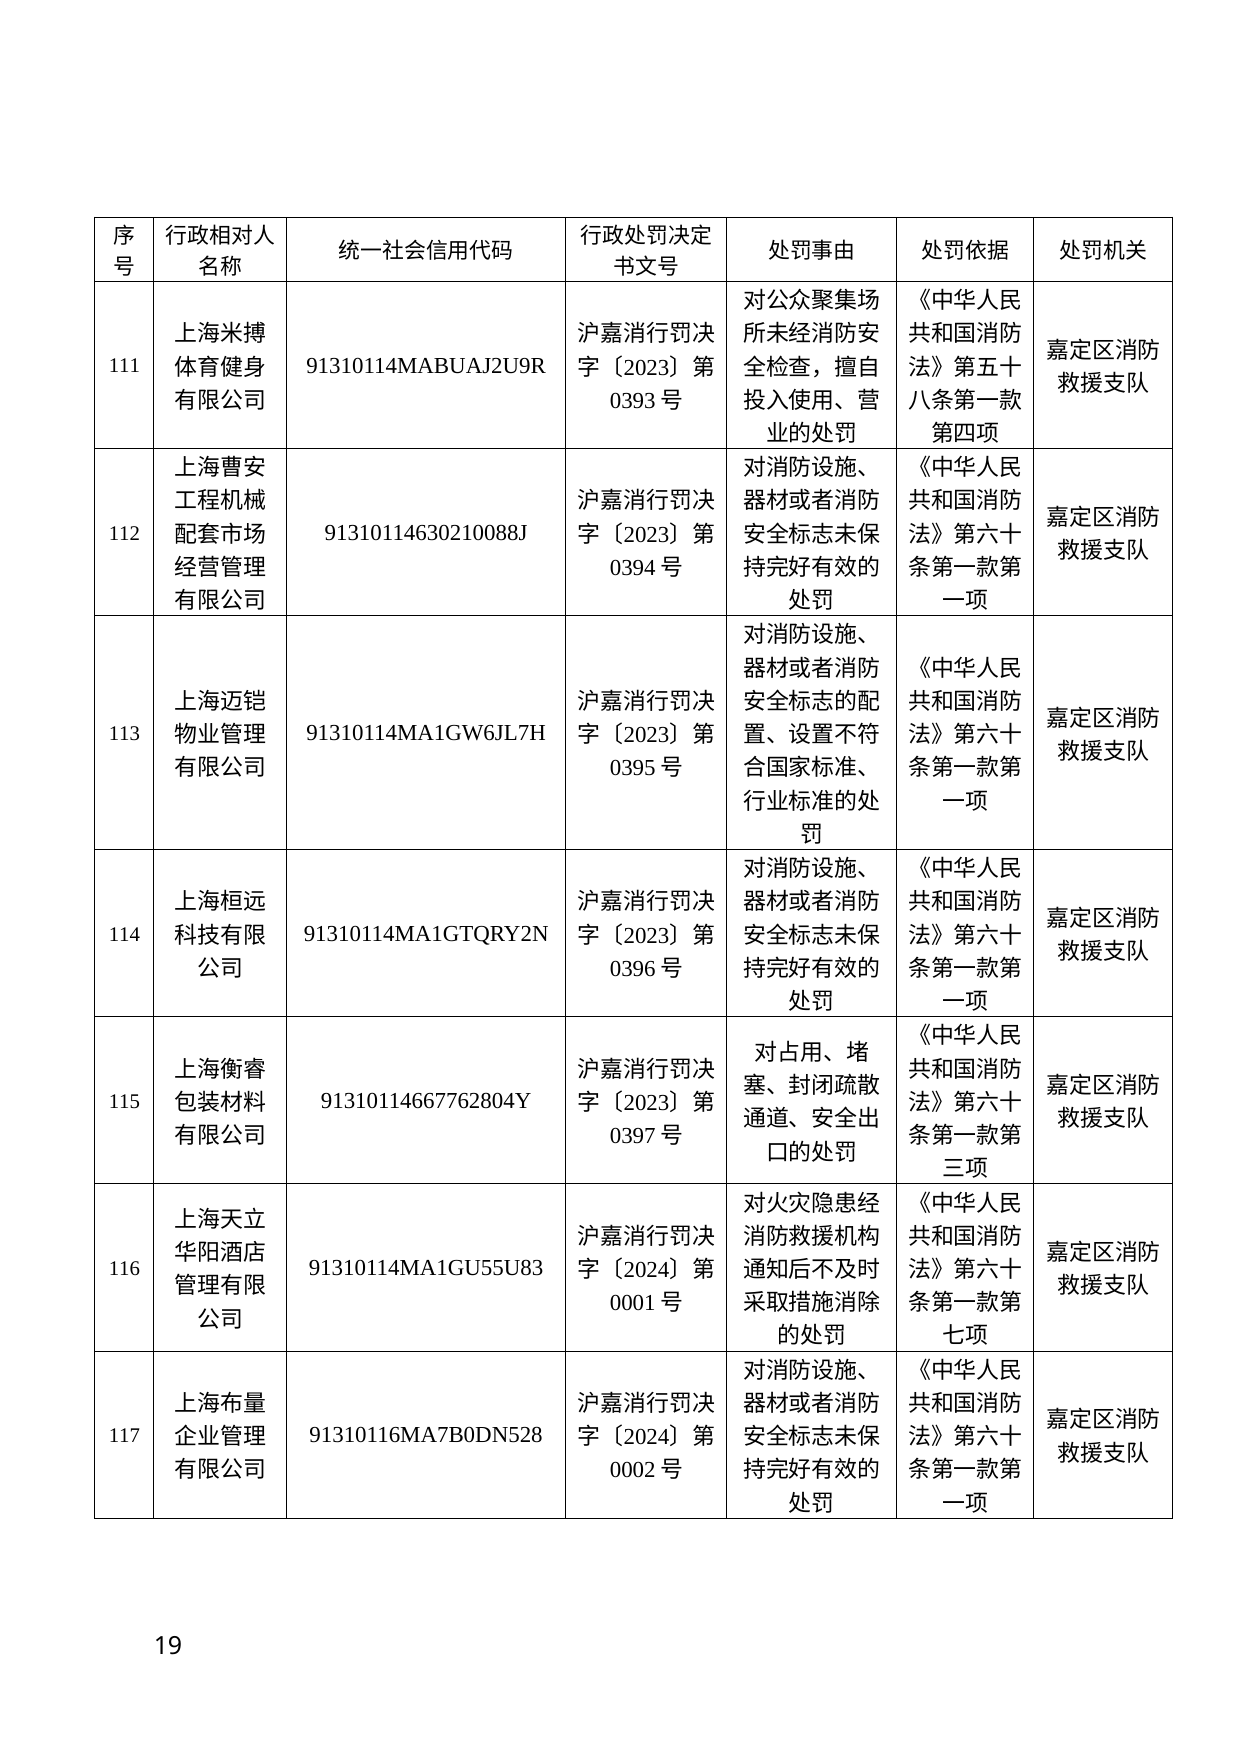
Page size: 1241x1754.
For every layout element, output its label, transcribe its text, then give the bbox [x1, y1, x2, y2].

table_cell 对火灾隐患经消防救援机构通知后不及时采取措施消除的处罚 [727, 1184, 896, 1351]
table_cell 沪嘉消行罚决字〔2024〕第0002号 [566, 1352, 726, 1518]
table_cell 嘉定区消防救援支队 [1034, 1352, 1172, 1518]
table_cell 上海桓远科技有限公司 [154, 850, 286, 1016]
table_cell 嘉定区消防救援支队 [1034, 850, 1172, 1016]
table_cell 91310114630210088J [287, 449, 565, 615]
table_cell 114 [95, 850, 153, 1016]
table_cell 沪嘉消行罚决字〔2023〕第0394号 [566, 449, 726, 615]
table_header 行政处罚决定书文号 [566, 218, 726, 281]
table_cell 91310114667762804Y [287, 1017, 565, 1183]
table_header 处罚事由 [727, 218, 896, 281]
table_cell 上海曹安工程机械配套市场经营管理有限公司 [154, 449, 286, 615]
table_cell 上海米搏体育健身有限公司 [154, 282, 286, 448]
table_cell 《中华人民共和国消防法》第六十条第一款第三项 [897, 1017, 1033, 1183]
table_cell 91310114MA1GW6JL7H [287, 616, 565, 849]
table_cell 《中华人民共和国消防法》第六十条第一款第一项 [897, 616, 1033, 849]
table_cell 《中华人民共和国消防法》第六十条第一款第一项 [897, 850, 1033, 1016]
table_header 处罚机关 [1034, 218, 1172, 281]
table_cell 上海迈铠物业管理有限公司 [154, 616, 286, 849]
table_cell 上海天立华阳酒店管理有限公司 [154, 1184, 286, 1351]
table_cell 《中华人民共和国消防法》第六十条第一款第七项 [897, 1184, 1033, 1351]
table_cell 《中华人民共和国消防法》第五十八条第一款第四项 [897, 282, 1033, 448]
table_cell 嘉定区消防救援支队 [1034, 616, 1172, 849]
table_cell 对消防设施、器材或者消防安全标志的配置、设置不符合国家标准、行业标准的处罚 [727, 616, 896, 849]
table_cell 91310114MABUAJ2U9R [287, 282, 565, 448]
table_cell 沪嘉消行罚决字〔2023〕第0393号 [566, 282, 726, 448]
table_cell 《中华人民共和国消防法》第六十条第一款第一项 [897, 449, 1033, 615]
table_cell 沪嘉消行罚决字〔2023〕第0395号 [566, 616, 726, 849]
table_cell 上海布量企业管理有限公司 [154, 1352, 286, 1518]
table_cell 对消防设施、器材或者消防安全标志未保持完好有效的处罚 [727, 449, 896, 615]
table_cell 91310116MA7B0DN528 [287, 1352, 565, 1518]
table_cell 嘉定区消防救援支队 [1034, 1017, 1172, 1183]
table_cell 沪嘉消行罚决字〔2023〕第0396号 [566, 850, 726, 1016]
table_cell 对公众聚集场所未经消防安全检查，擅自投入使用、营业的处罚 [727, 282, 896, 448]
table_cell 对占用、堵塞、封闭疏散通道、安全出口的处罚 [727, 1017, 896, 1183]
table_cell 91310114MA1GU55U83 [287, 1184, 565, 1351]
table_cell 嘉定区消防救援支队 [1034, 1184, 1172, 1351]
table_cell 沪嘉消行罚决字〔2024〕第0001号 [566, 1184, 726, 1351]
table_header 行政相对人名称 [154, 218, 286, 281]
table_cell 嘉定区消防救援支队 [1034, 449, 1172, 615]
table_cell 对消防设施、器材或者消防安全标志未保持完好有效的处罚 [727, 850, 896, 1016]
table_cell 91310114MA1GTQRY2N [287, 850, 565, 1016]
table_cell 117 [95, 1352, 153, 1518]
table_cell 115 [95, 1017, 153, 1183]
table_header 统一社会信用代码 [287, 218, 565, 281]
table_cell 对消防设施、器材或者消防安全标志未保持完好有效的处罚 [727, 1352, 896, 1518]
table_cell 上海衡睿包装材料有限公司 [154, 1017, 286, 1183]
table_header 序号 [95, 218, 153, 281]
table_cell 111 [95, 282, 153, 448]
table_cell 沪嘉消行罚决字〔2023〕第0397号 [566, 1017, 726, 1183]
table_cell 嘉定区消防救援支队 [1034, 282, 1172, 448]
table_cell 116 [95, 1184, 153, 1351]
table_cell 《中华人民共和国消防法》第六十条第一款第一项 [897, 1352, 1033, 1518]
table_header 处罚依据 [897, 218, 1033, 281]
table_cell 112 [95, 449, 153, 615]
table_cell 113 [95, 616, 153, 849]
